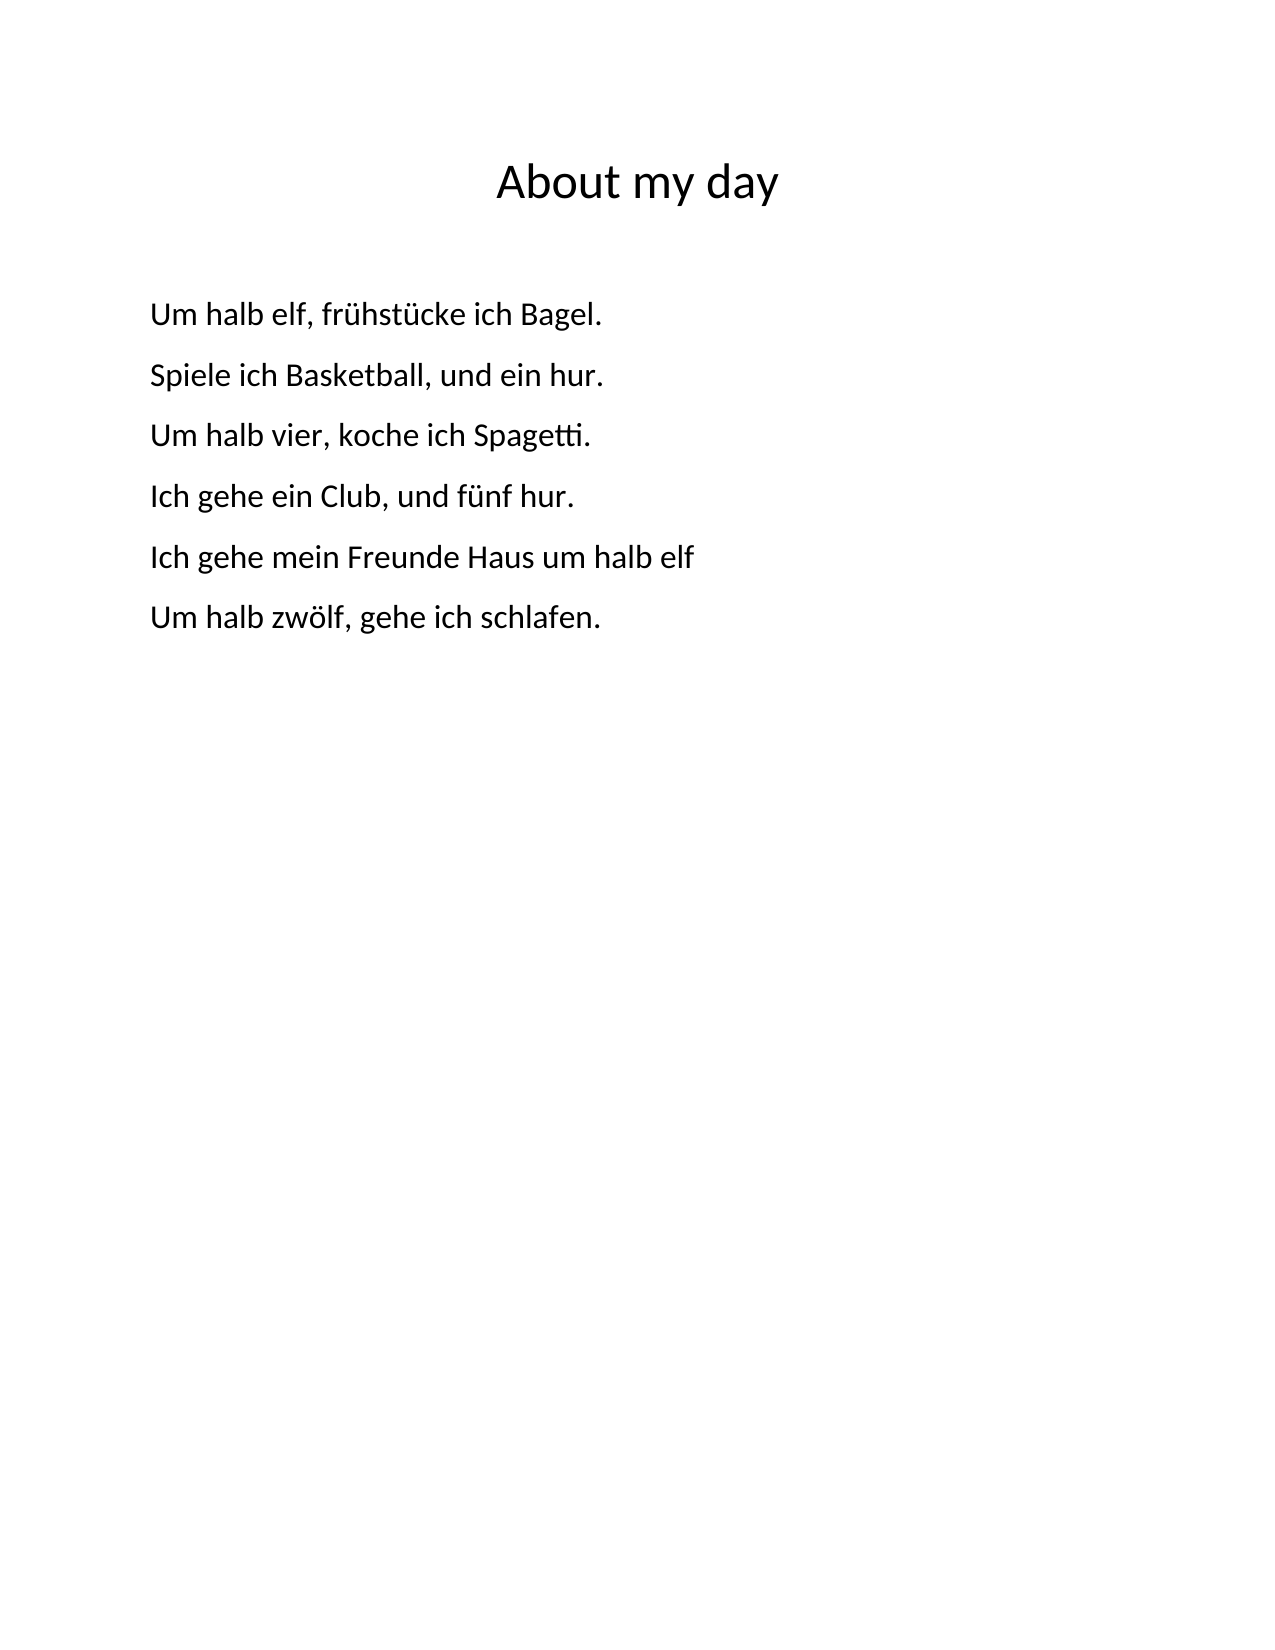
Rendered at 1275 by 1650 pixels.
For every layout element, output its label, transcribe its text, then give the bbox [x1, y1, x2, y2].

text Spiele ich Basketball, und ein hur. [150, 354, 1125, 394]
text About my day [150, 150, 1125, 211]
text Ich gehe ein Club, und fünf hur. [150, 475, 1125, 516]
text Um halb zwölf, gehe ich schlafen. [150, 596, 1125, 637]
text Ich gehe mein Freunde Haus um halb elf [150, 536, 1125, 576]
text Um halb vier, koche ich Spagetti. [150, 414, 1125, 455]
text Um halb elf, frühstücke ich Bagel. [150, 293, 1125, 334]
